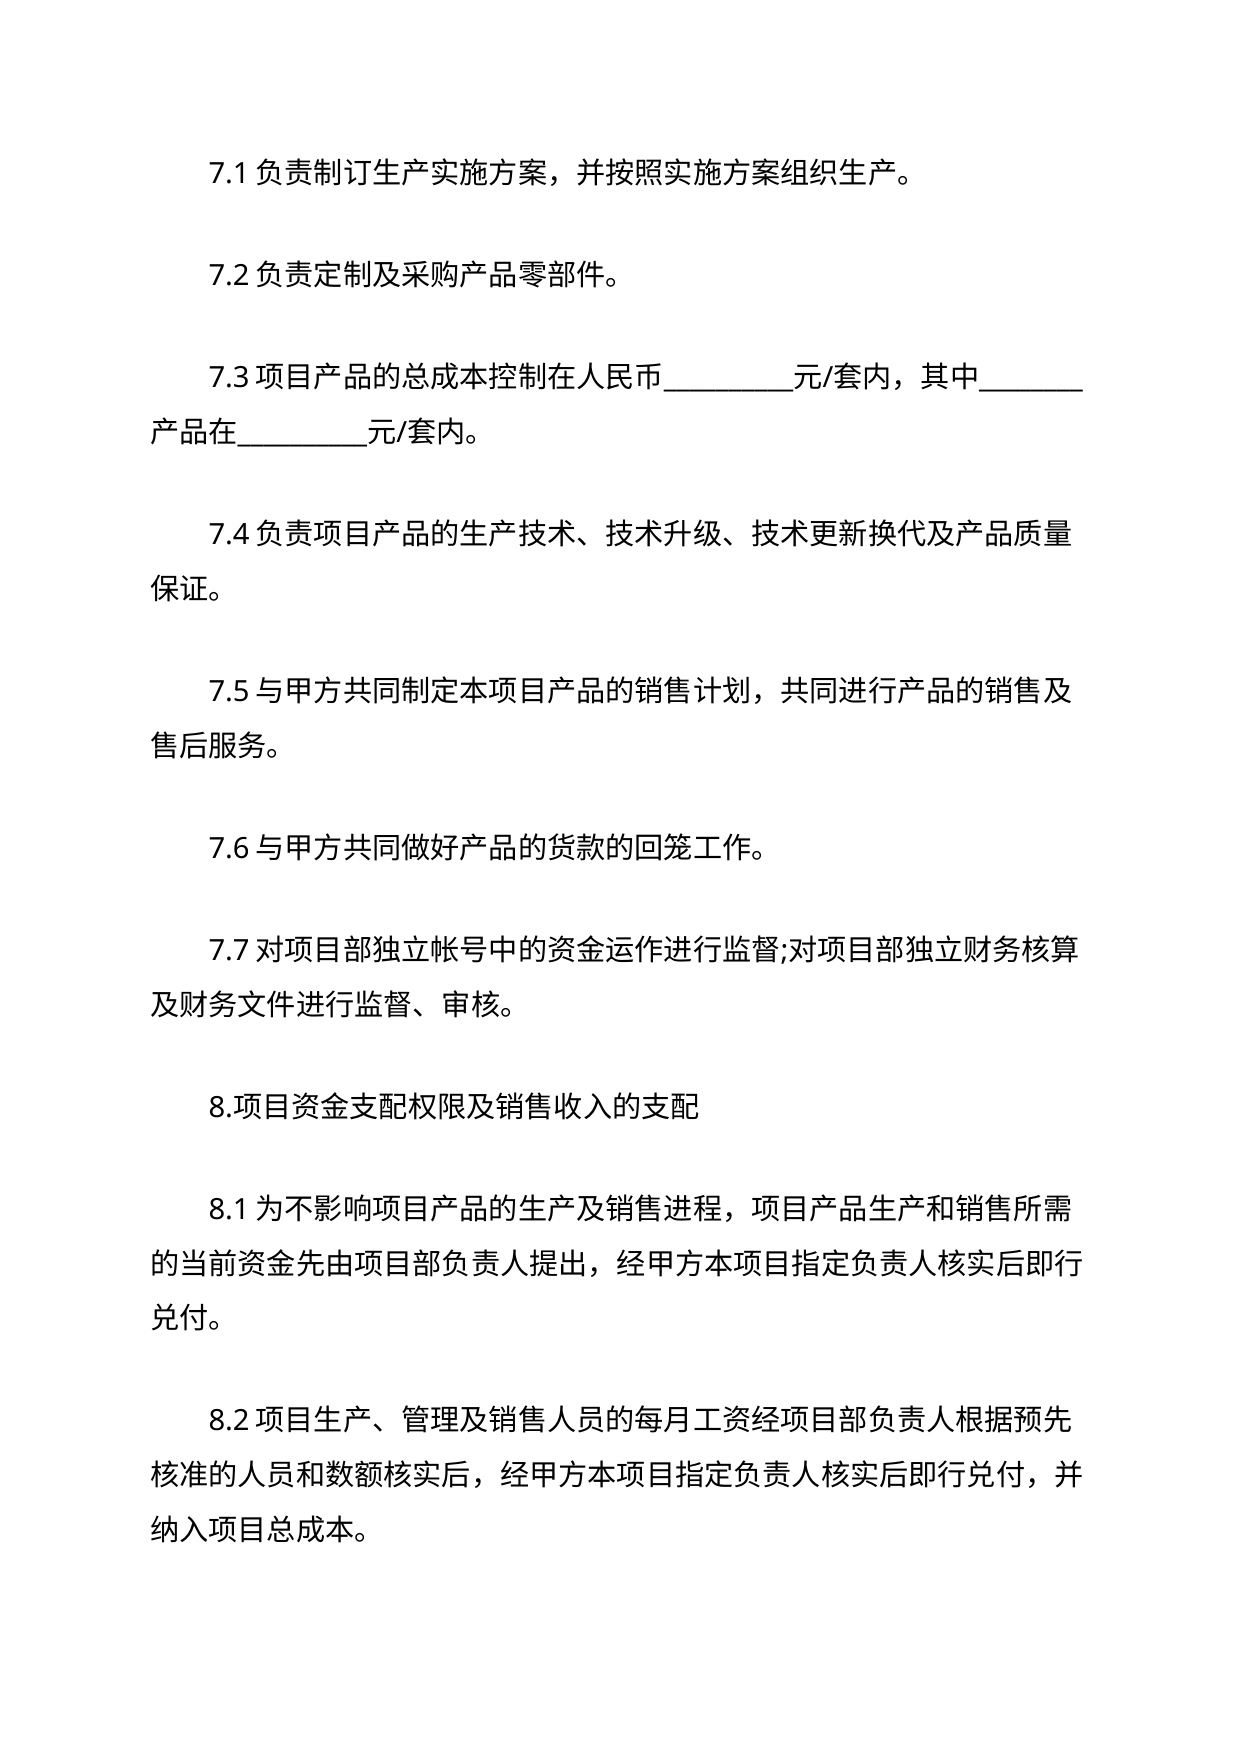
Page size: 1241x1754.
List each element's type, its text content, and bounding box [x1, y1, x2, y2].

text 7.1负责制订生产实施方案，并按照实施方案组织生产。 [150, 150, 1090, 192]
text 7.6与甲方共同做好产品的货款的回笼工作。 [150, 824, 1090, 867]
text 7.3项目产品的总成本控制在人民币__________元/套内，其中________产品在__________元/套内。 [150, 354, 1090, 451]
text 8.2项目生产、管理及销售人员的每月工资经项目部负责人根据预先核准的人员和数额核实后，经甲方本项目指定负责人核实后即行兑付，并纳入项目总成本。 [150, 1397, 1090, 1549]
text 7.5与甲方共同制定本项目产品的销售计划，共同进行产品的销售及售后服务。 [150, 668, 1090, 765]
text 7.2负责定制及采购产品零部件。 [150, 252, 1090, 294]
text 8.项目资金支配权限及销售收入的支配 [150, 1083, 1090, 1126]
text 8.1为不影响项目产品的生产及销售进程，项目产品生产和销售所需的当前资金先由项目部负责人提出，经甲方本项目指定负责人核实后即行兑付。 [150, 1185, 1090, 1337]
text 7.4负责项目产品的生产技术、技术升级、技术更新换代及产品质量保证。 [150, 511, 1090, 608]
text 7.7对项目部独立帐号中的资金运作进行监督;对项目部独立财务核算及财务文件进行监督、审核。 [150, 926, 1090, 1024]
